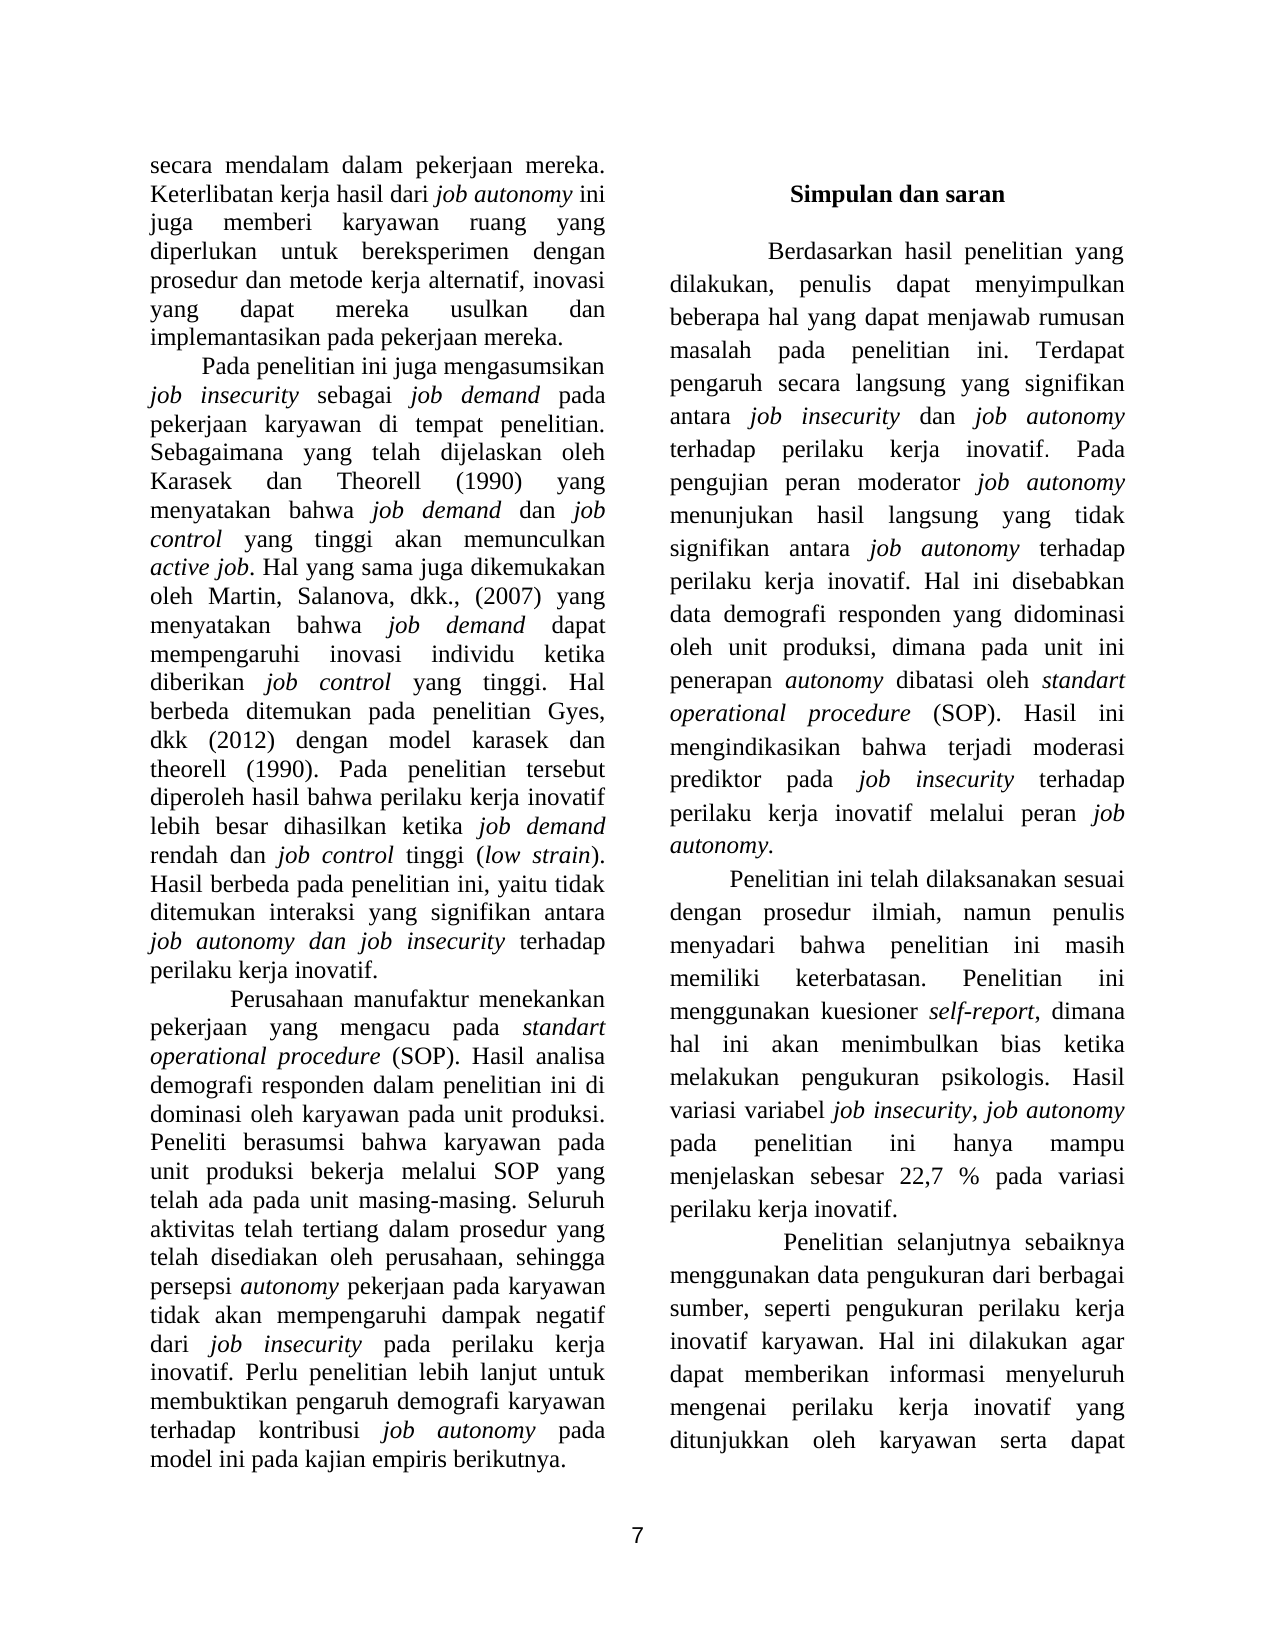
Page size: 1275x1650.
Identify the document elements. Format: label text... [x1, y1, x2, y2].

text Berdasarkan hasil penelitian yang dilakukan, penulis dapat menyimpulkan beberapa hal yang dapat menjawab rumusan masalah pada penelitian ini. Terdapat pengaruh secara langsung yang signifikan antara job insecurity dan job autonomy terhadap perilaku kerja inovatif. Pada pengujian peran moderator job autonomy menunjukan hasil langsung yang tidak signifikan antara job autonomy terhadap perilaku kerja inovatif. Hal ini disebabkan data demografi responden yang didominasi oleh unit produksi, dimana pada unit ini penerapan autonomy dibatasi oleh standart operational procedure (SOP). Hasil ini mengindikasikan bahwa terjadi moderasi prediktor pada job insecurity terhadap perilaku kerja inovatif melalui peran job autonomy. [669, 236, 1125, 859]
text Pada penelitian ini juga mengasumsikan job insecurity sebagai job demand pada pekerjaan karyawan di tempat penelitian. Sebagaimana yang telah dijelaskan oleh Karasek dan Theorell (1990) yang menyatakan bahwa job demand dan job control yang tinggi akan memunculkan active job. Hal yang sama juga dikemukakan oleh Martin, Salanova, dkk., (2007) yang menyatakan bahwa job demand dapat mempengaruhi inovasi individu ketika diberikan job control yang tinggi. Hal berbeda ditemukan pada penelitian Gyes, dkk (2012) dengan model karasek dan theorell (1990). Pada penelitian tersebut diperoleh hasil bahwa perilaku kerja inovatif lebih besar dihasilkan ketika job demand rendah dan job control tinggi (low strain). Hasil berbeda pada penelitian ini, yaitu tidak ditemukan interaksi yang signifikan antara job autonomy dan job insecurity terhadap perilaku kerja inovatif. [150, 351, 605, 984]
text Perusahaan manufaktur menekankan pekerjaan yang mengacu pada standart operational procedure (SOP). Hasil analisa demografi responden dalam penelitian ini di dominasi oleh karyawan pada unit produksi. Peneliti berasumsi bahwa karyawan pada unit produksi bekerja melalui SOP yang telah ada pada unit masing-masing. Seluruh aktivitas telah tertiang dalam prosedur yang telah disediakan oleh perusahaan, sehingga persepsi autonomy pekerjaan pada karyawan tidak akan mempengaruhi dampak negatif dari job insecurity pada perilaku kerja inovatif. Perlu penelitian lebih lanjut untuk membuktikan pengaruh demografi karyawan terhadap kontribusi job autonomy pada model ini pada kajian empiris berikutnya. [150, 984, 605, 1472]
text Penelitian ini telah dilaksanakan sesuai dengan prosedur ilmiah, namun penulis menyadari bahwa penelitian ini masih memiliki keterbatasan. Penelitian ini menggunakan kuesioner self-report, dimana hal ini akan menimbulkan bias ketika melakukan pengukuran psikologis. Hasil variasi variabel job insecurity, job autonomy pada penelitian ini hanya mampu menjelaskan sebesar 22,7 % pada variasi perilaku kerja inovatif. [669, 864, 1125, 1223]
text Simpulan dan saran [669, 179, 1125, 207]
